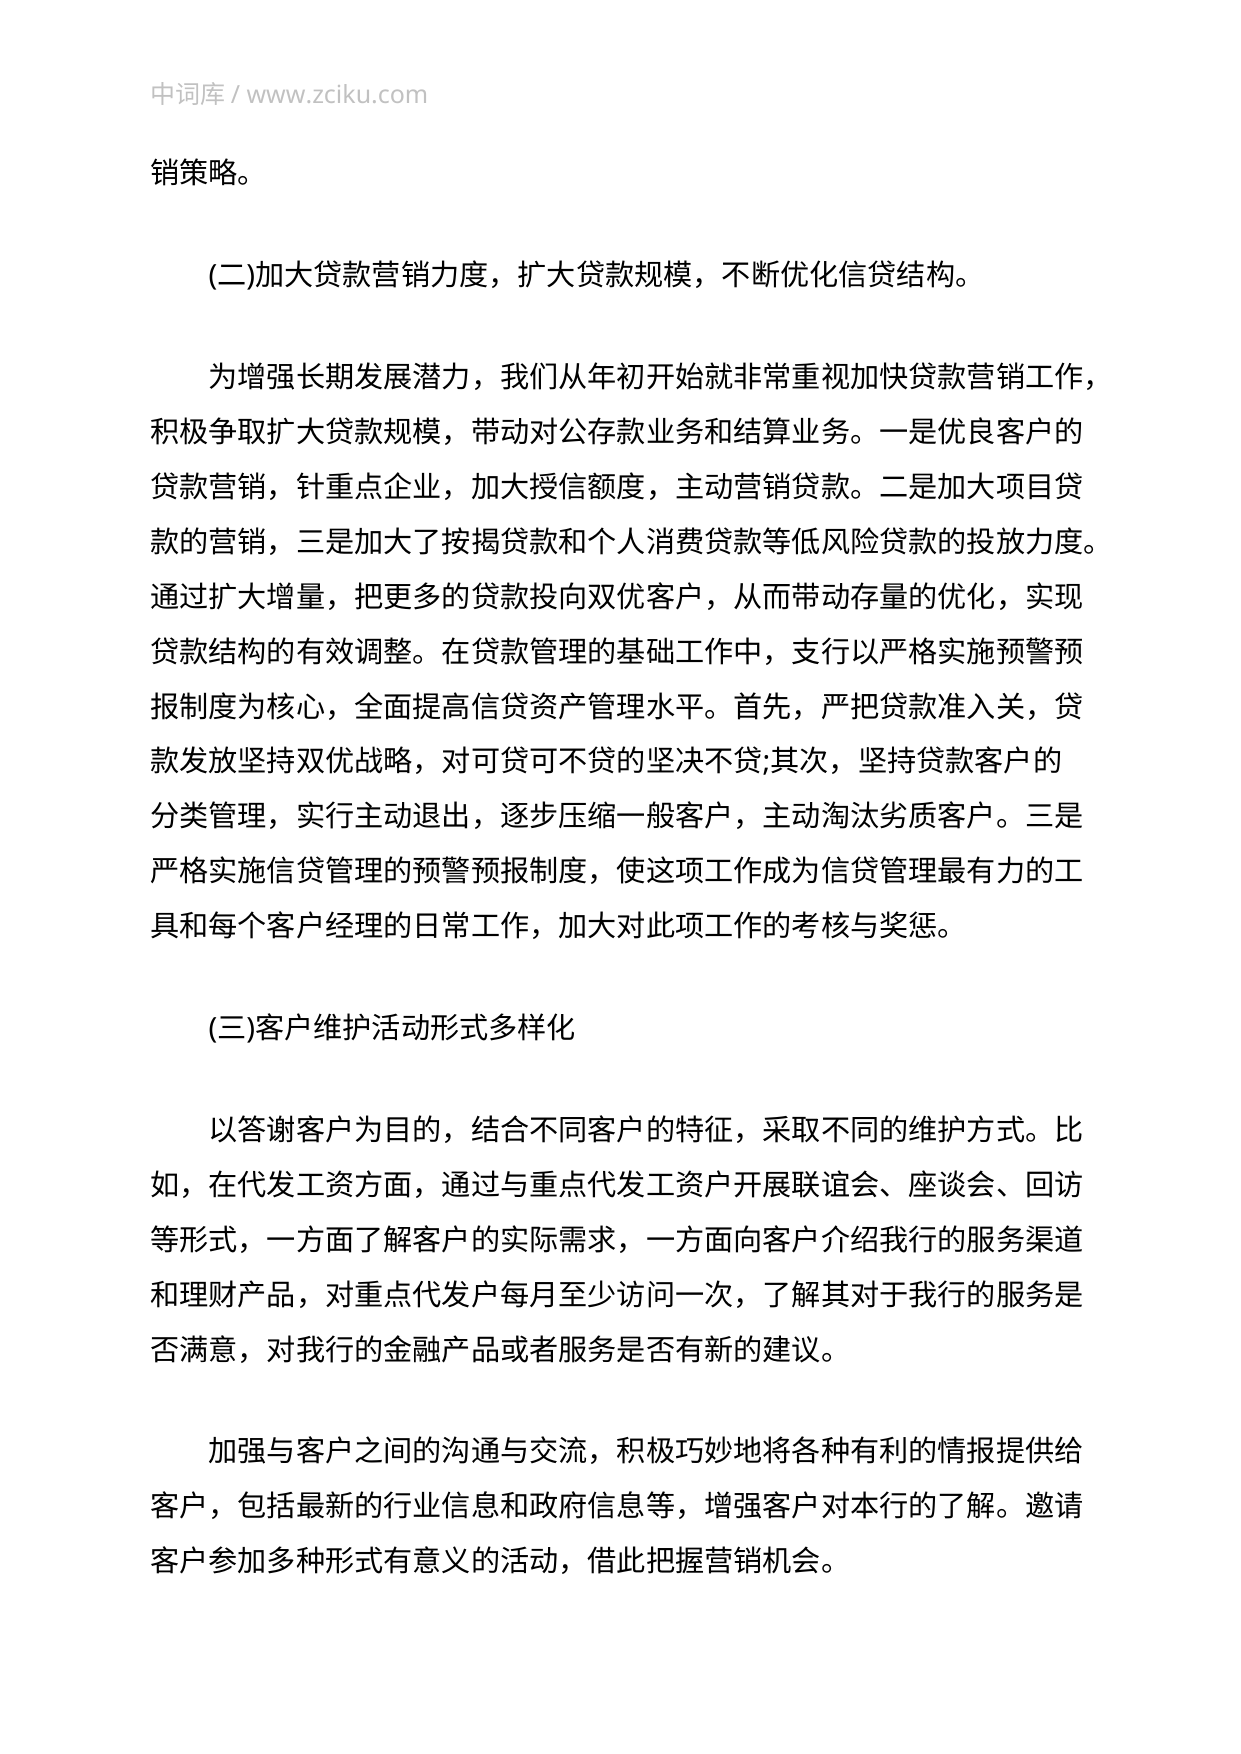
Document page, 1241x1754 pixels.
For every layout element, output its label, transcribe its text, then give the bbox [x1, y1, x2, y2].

text (二)加大贷款营销力度，扩大贷款规模，不断优化信贷结构。 [150, 252, 1090, 294]
text 加强与客户之间的沟通与交流，积极巧妙地将各种有利的情报提供给客户，包括最新的行业信息和政府信息等，增强客户对本行的了解。邀请客户参加多种形式有意义的活动，借此把握营销机会。 [150, 1428, 1090, 1580]
text (三)客户维护活动形式多样化 [150, 1004, 1090, 1047]
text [150, 150, 1090, 192]
text 为增强长期发展潜力，我们从年初开始就非常重视加快贷款营销工作，积极争取扩大贷款规模，带动对公存款业务和结算业务。一是优良客户的贷款营销，针重点企业，加大授信额度，主动营销贷款。二是加大项目贷款的营销，三是加大了按揭贷款和个人消费贷款等低风险贷款的投放力度。通过扩大增量，把更多的贷款投向双优客户，从而带动存量的优化，实现贷款结构的有效调整。在贷款管理的基础工作中，支行以严格实施预警预报制度为核心，全面提高信贷资产管理水平。首先，严把贷款准入关，贷款发放坚持双优战略，对可贷可不贷的坚决不贷;其次，坚持贷款客户的分类管理，实行主动退出，逐步压缩一般客户，主动淘汰劣质客户。三是严格实施信贷管理的预警预报制度，使这项工作成为信贷管理最有力的工具和每个客户经理的日常工作，加大对此项工作的考核与奖惩。 [150, 354, 1090, 945]
text 以答谢客户为目的，结合不同客户的特征，采取不同的维护方式。比如，在代发工资方面，通过与重点代发工资户开展联谊会、座谈会、回访等形式，一方面了解客户的实际需求，一方面向客户介绍我行的服务渠道和理财产品，对重点代发户每月至少访问一次，了解其对于我行的服务是否满意，对我行的金融产品或者服务是否有新的建议。 [150, 1107, 1090, 1368]
